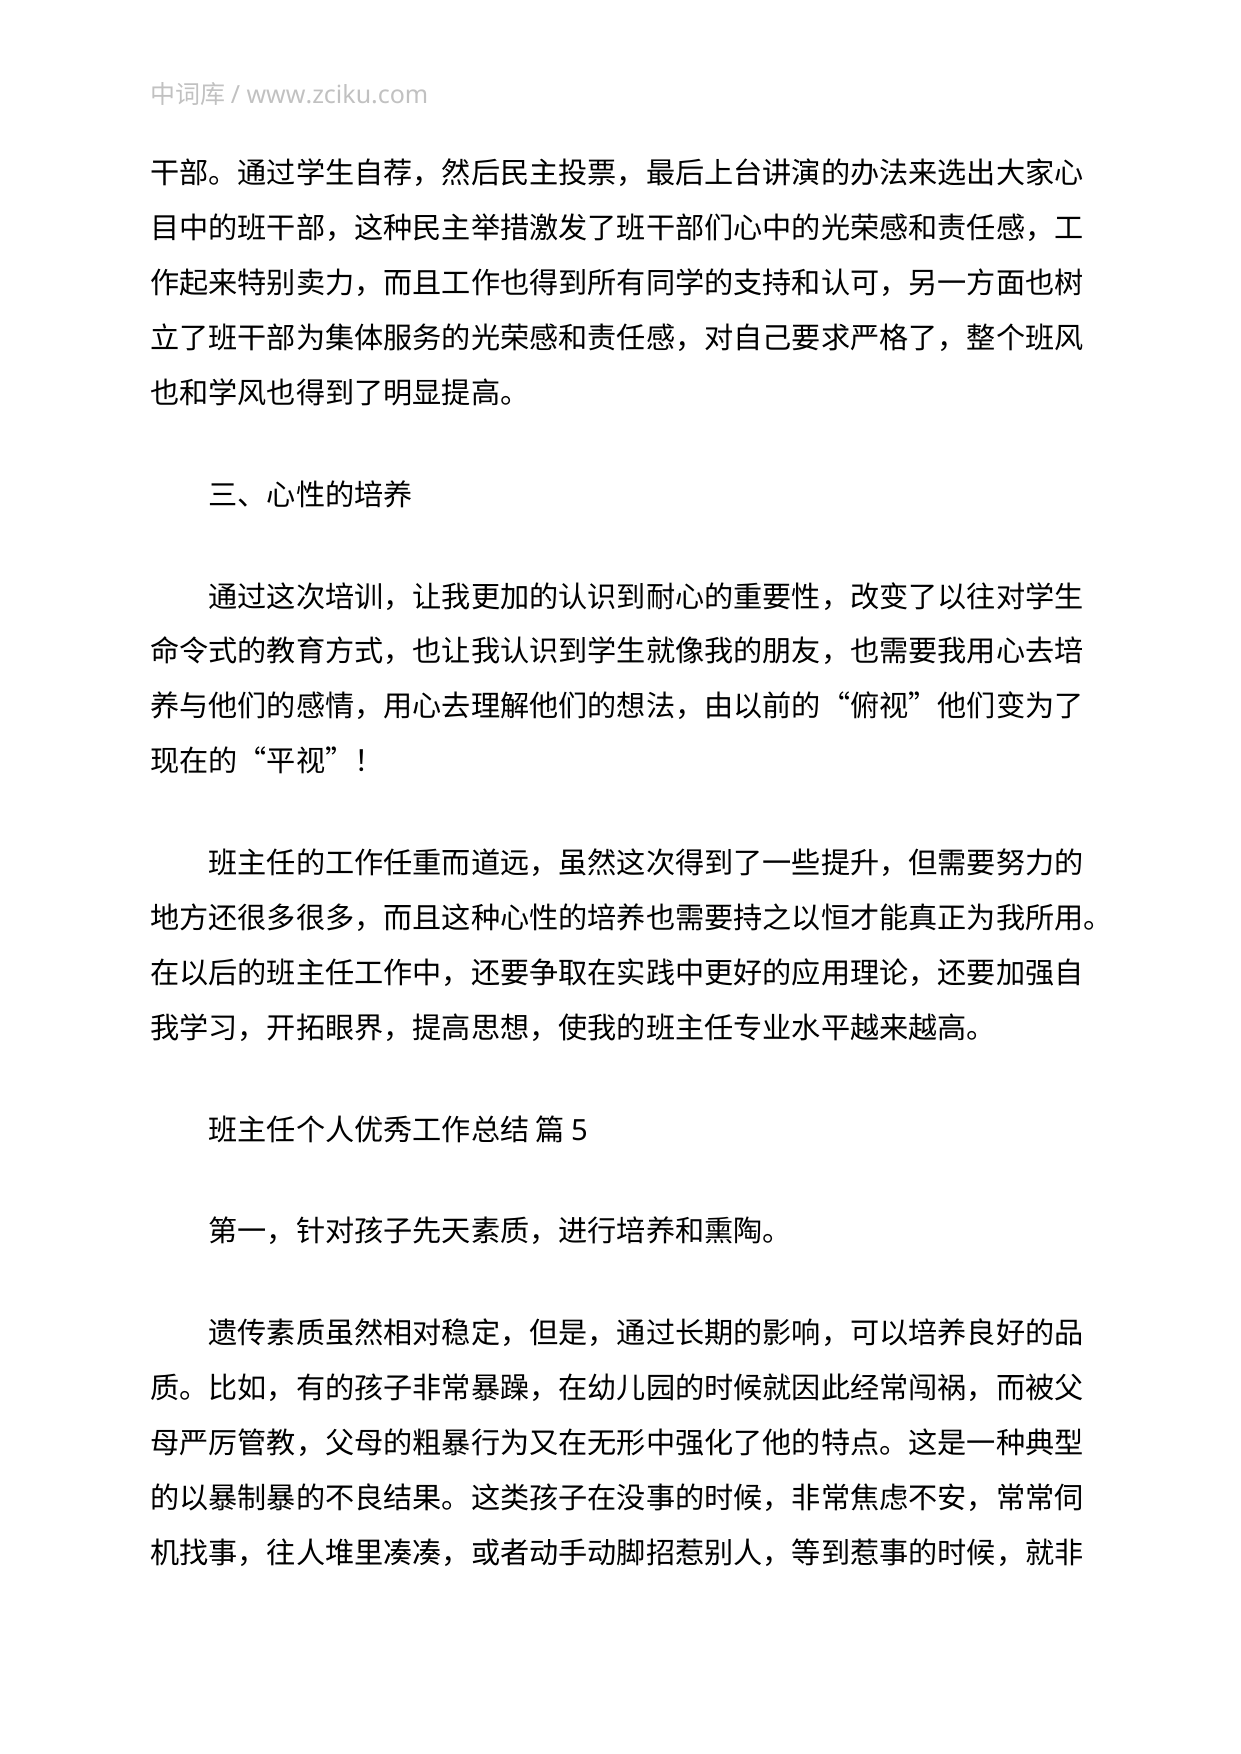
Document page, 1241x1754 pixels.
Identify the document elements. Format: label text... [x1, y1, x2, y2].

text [150, 1310, 1090, 1572]
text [150, 150, 1090, 412]
text 三、心性的培养 [150, 471, 1090, 514]
text 第一，针对孩子先天素质，进行培养和熏陶。 [150, 1208, 1090, 1250]
text 班主任的工作任重而道远，虽然这次得到了一些提升，但需要努力的地方还很多很多，而且这种心性的培养也需要持之以恒才能真正为我所用。在以后的班主任工作中，还要争取在实践中更好的应用理论，还要加强自我学习，开拓眼界，提高思想，使我的班主任专业水平越来越高。 [150, 839, 1090, 1047]
text 班主任个人优秀工作总结 篇5 [150, 1106, 1090, 1148]
text 通过这次培训，让我更加的认识到耐心的重要性，改变了以往对学生命令式的教育方式，也让我认识到学生就像我的朋友，也需要我用心去培养与他们的感情，用心去理解他们的想法，由以前的“俯视”他们变为了现在的“平视”！ [150, 573, 1090, 780]
